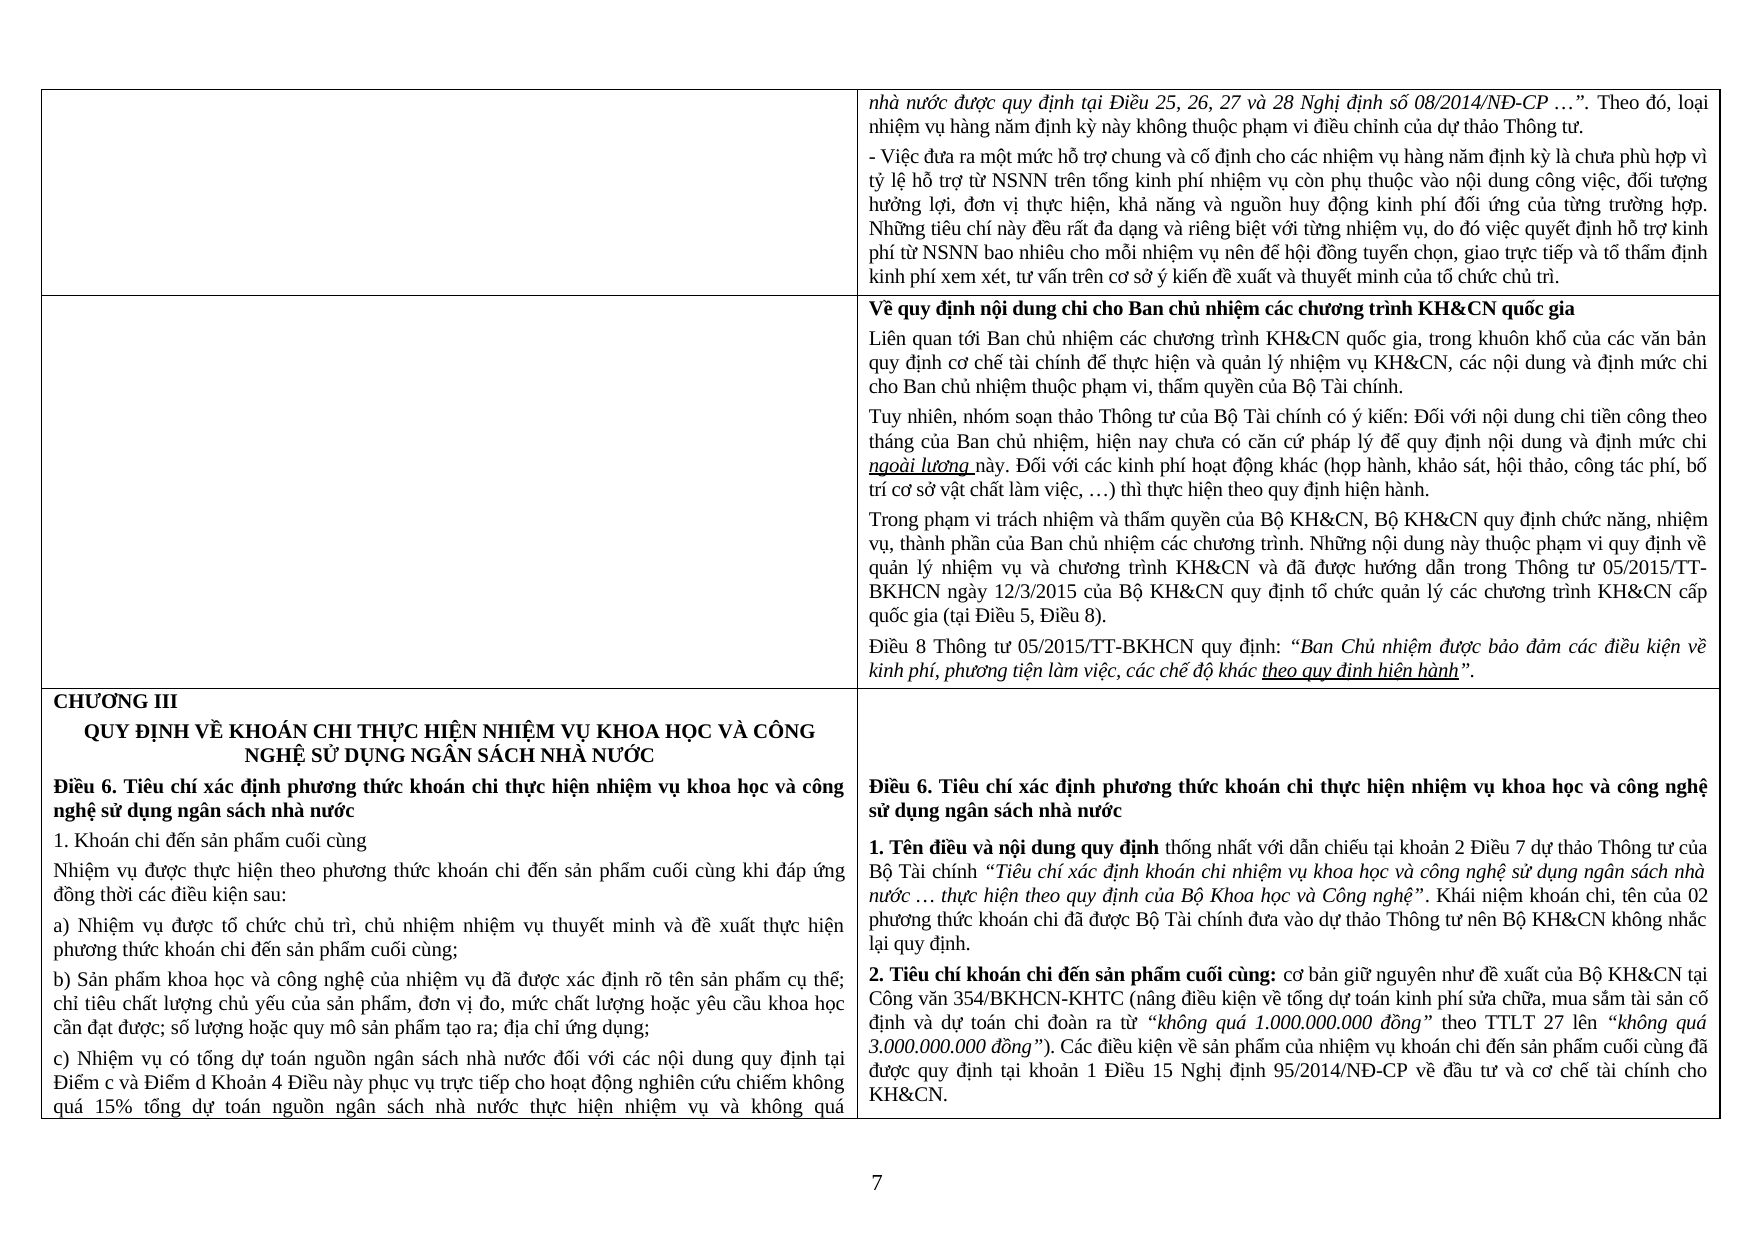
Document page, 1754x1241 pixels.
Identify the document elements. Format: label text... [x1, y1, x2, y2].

table_cell [42, 90, 857, 295]
table_cell Về quy định nội dung chi cho Ban chủ nhiệm các chương trình KH&CN quốc gia Liên quan tới Ban chủ nhiệm các chương trình KH&CN quốc gia, trong khuôn khổ của các văn bản quy định cơ chế tài chính để thực hiện và quản lý nhiệm vụ KH&CN, các nội dung và định mức chi cho Ban chủ nhiệm thuộc phạm vi, thẩm quyền của Bộ Tài chính. Tuy nhiên, nhóm soạn thảo Thông tư của Bộ Tài chính có ý kiến: Đối với nội dung chi tiền công theo tháng của Ban chủ nhiệm, hiện nay chưa có căn cứ pháp lý để quy định nội dung và định mức chi ngoài lương này. Đối với các kinh phí hoạt động khác (họp hành, khảo sát, hội thảo, công tác phí, bố trí cơ sở vật chất làm việc, …) thì thực hiện theo quy định hiện hành. Trong phạm vi trách nhiệm và thẩm quyền của Bộ KH&CN, Bộ KH&CN quy định chức năng, nhiệm vụ, thành phần của Ban chủ nhiệm các chương trình. Những nội dung này thuộc phạm vi quy định về quản lý nhiệm vụ và chương trình KH&CN và đã được hướng dẫn trong Thông tư 05/2015/TT-BKHCN ngày 12/3/2015 của Bộ KH&CN quy định tổ chức quản lý các chương trình KH&CN cấp quốc gia (tại Điều 5, Điều 8). Điều 8 Thông tư 05/2015/TT-BKHCN quy định: “Ban Chủ nhiệm được bảo đảm các điều kiện về kinh phí, phương tiện làm việc, các chế độ khác theo quy định hiện hành”. [858, 296, 1719, 688]
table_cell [858, 689, 1719, 1118]
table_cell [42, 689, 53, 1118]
table_cell [42, 296, 857, 688]
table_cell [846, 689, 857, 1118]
